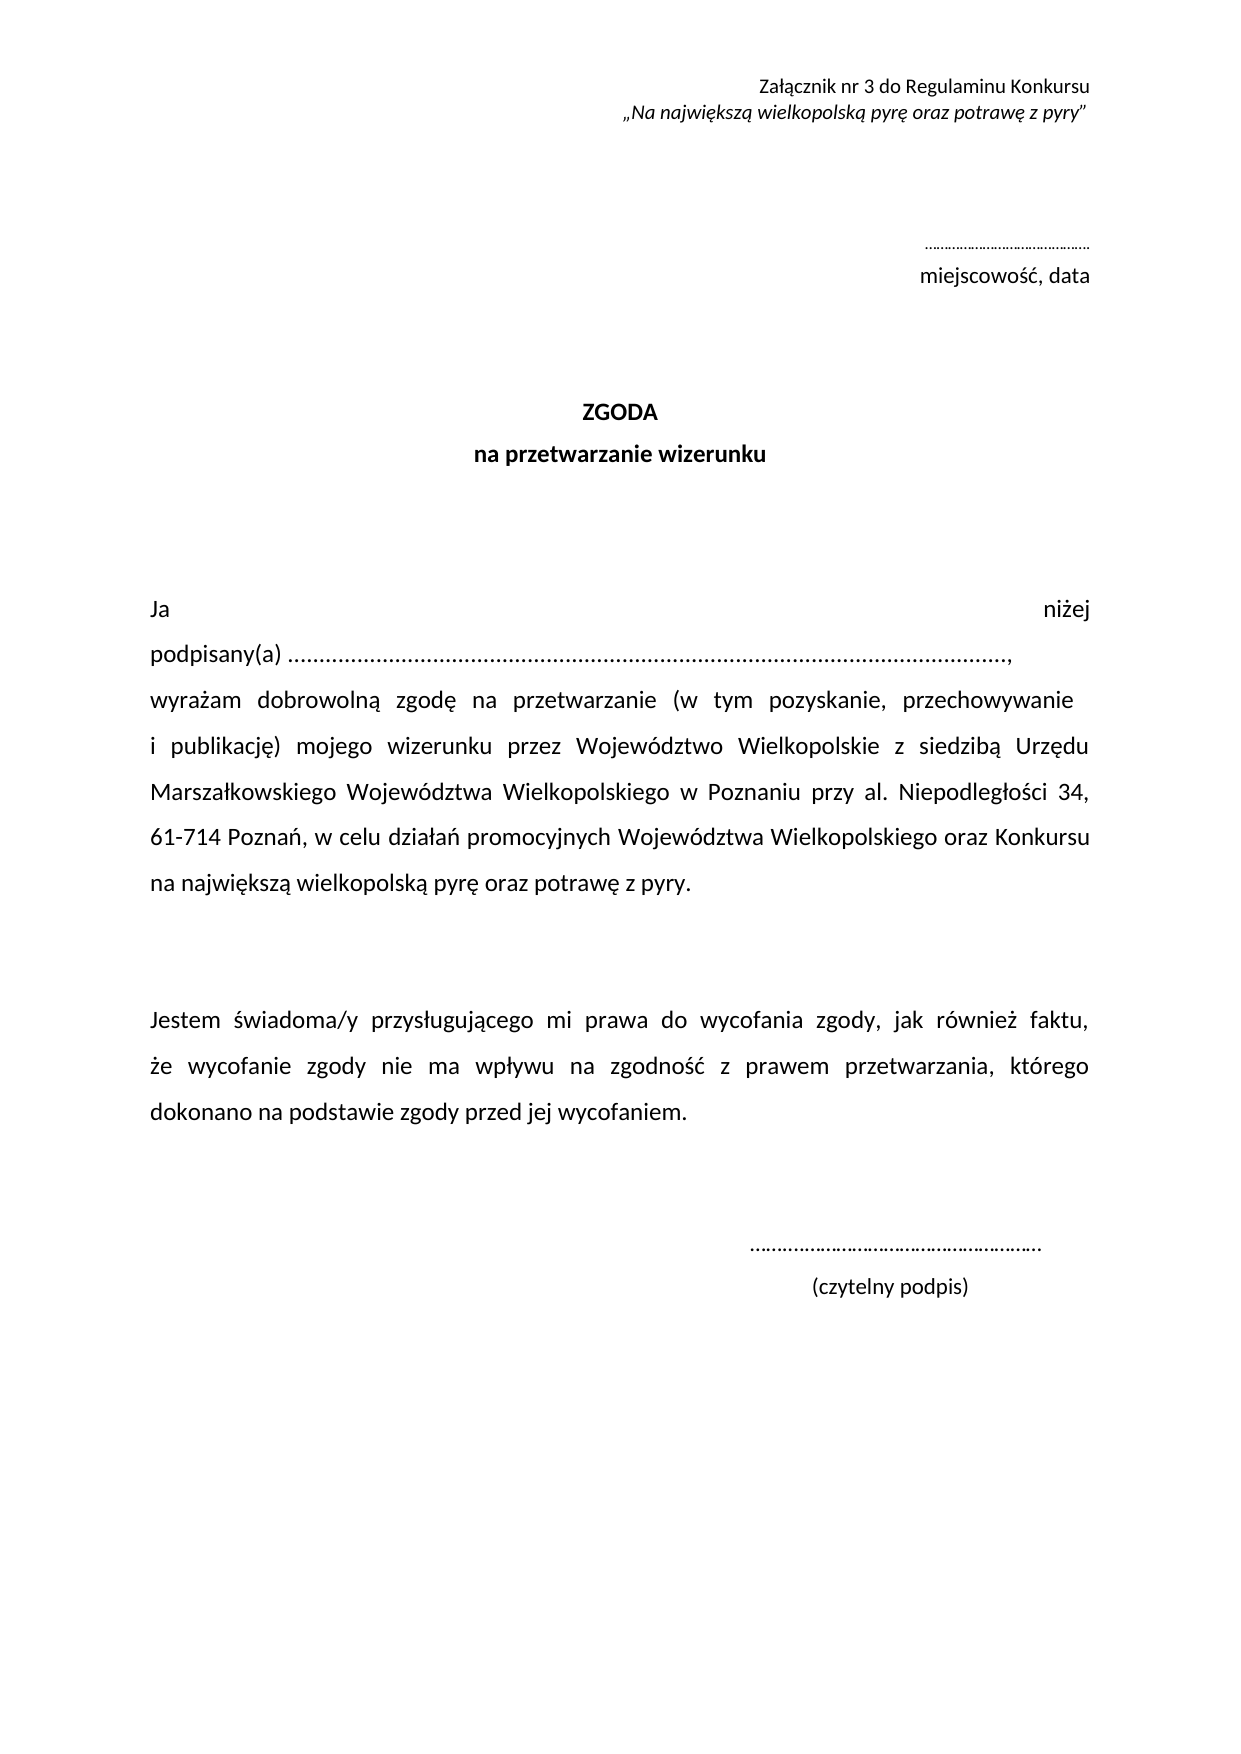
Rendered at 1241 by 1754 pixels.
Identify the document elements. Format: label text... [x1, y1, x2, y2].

text Jestem świadoma/y przysługującego mi prawa do wycofania zgody, jak również faktu, że wycofanie zgody nie ma wpływu na zgodność z prawem przetwarzania, którego dokonano na podstawie zgody przed jej wycofaniem. [150, 1004, 1090, 1126]
text (czytelny podpis) [150, 1272, 1090, 1300]
text wyrażam dobrowolną zgodę na przetwarzanie (w tym pozyskanie, przechowywanie i publikację) mojego wizerunku przez Województwo Wielkopolskie z siedzibą Urzędu Marszałkowskiego Województwa Wielkopolskiego w Poznaniu przy al. Niepodległości 34, 61-714 Poznań, w celu działań promocyjnych Województwa Wielkopolskiego oraz Konkursu na największą wielkopolską pyrę oraz potrawę z pyry. [150, 684, 1090, 898]
text ZGODA [150, 397, 1090, 427]
text ……………………………………. [710, 233, 1090, 254]
text na przetwarzanie wizerunku [150, 439, 1090, 469]
text Ja niżej podpisany(a) .................................................................................................................., [150, 593, 1090, 669]
text miejscowość, data [710, 261, 1090, 289]
text ……....……………………………………… [150, 1229, 1090, 1257]
